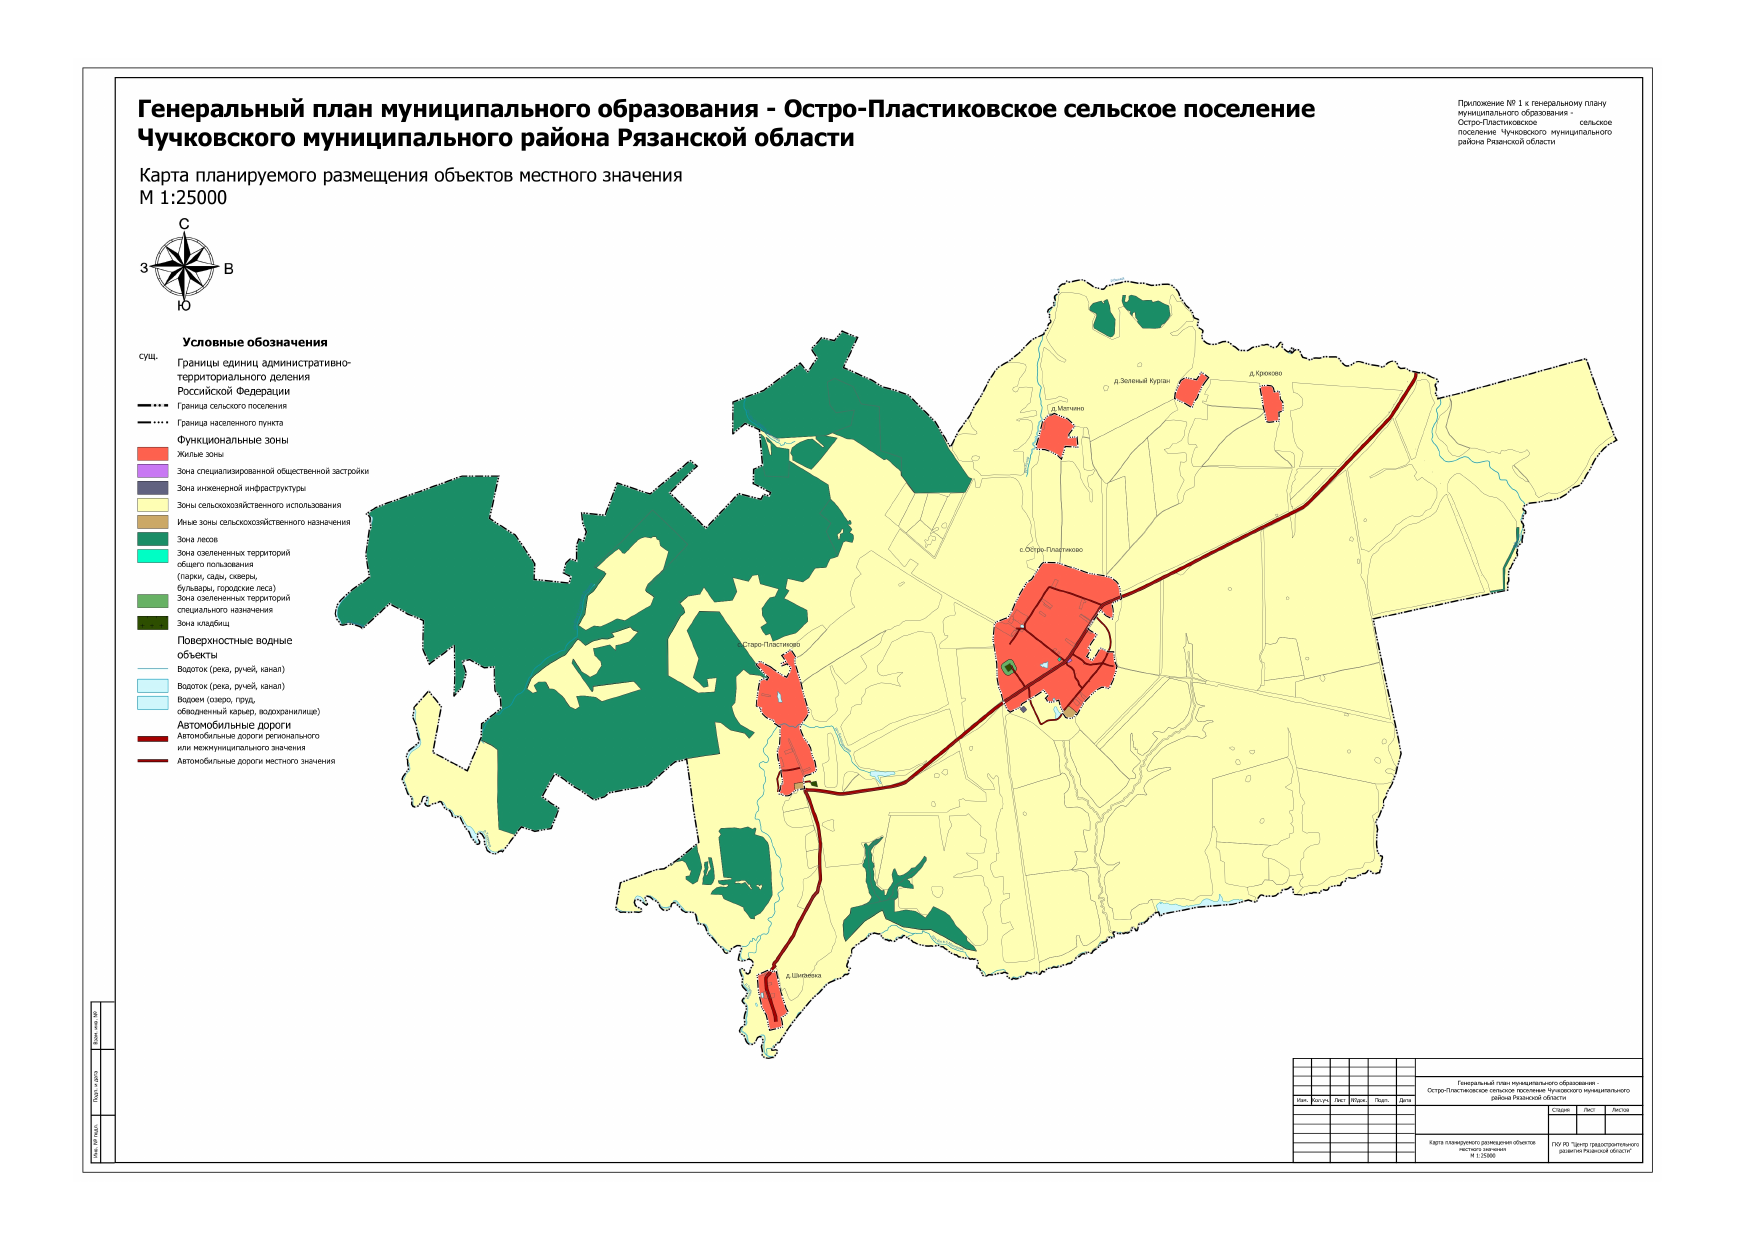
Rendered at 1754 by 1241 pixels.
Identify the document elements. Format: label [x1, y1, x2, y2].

picture [73, 58, 1662, 1182]
